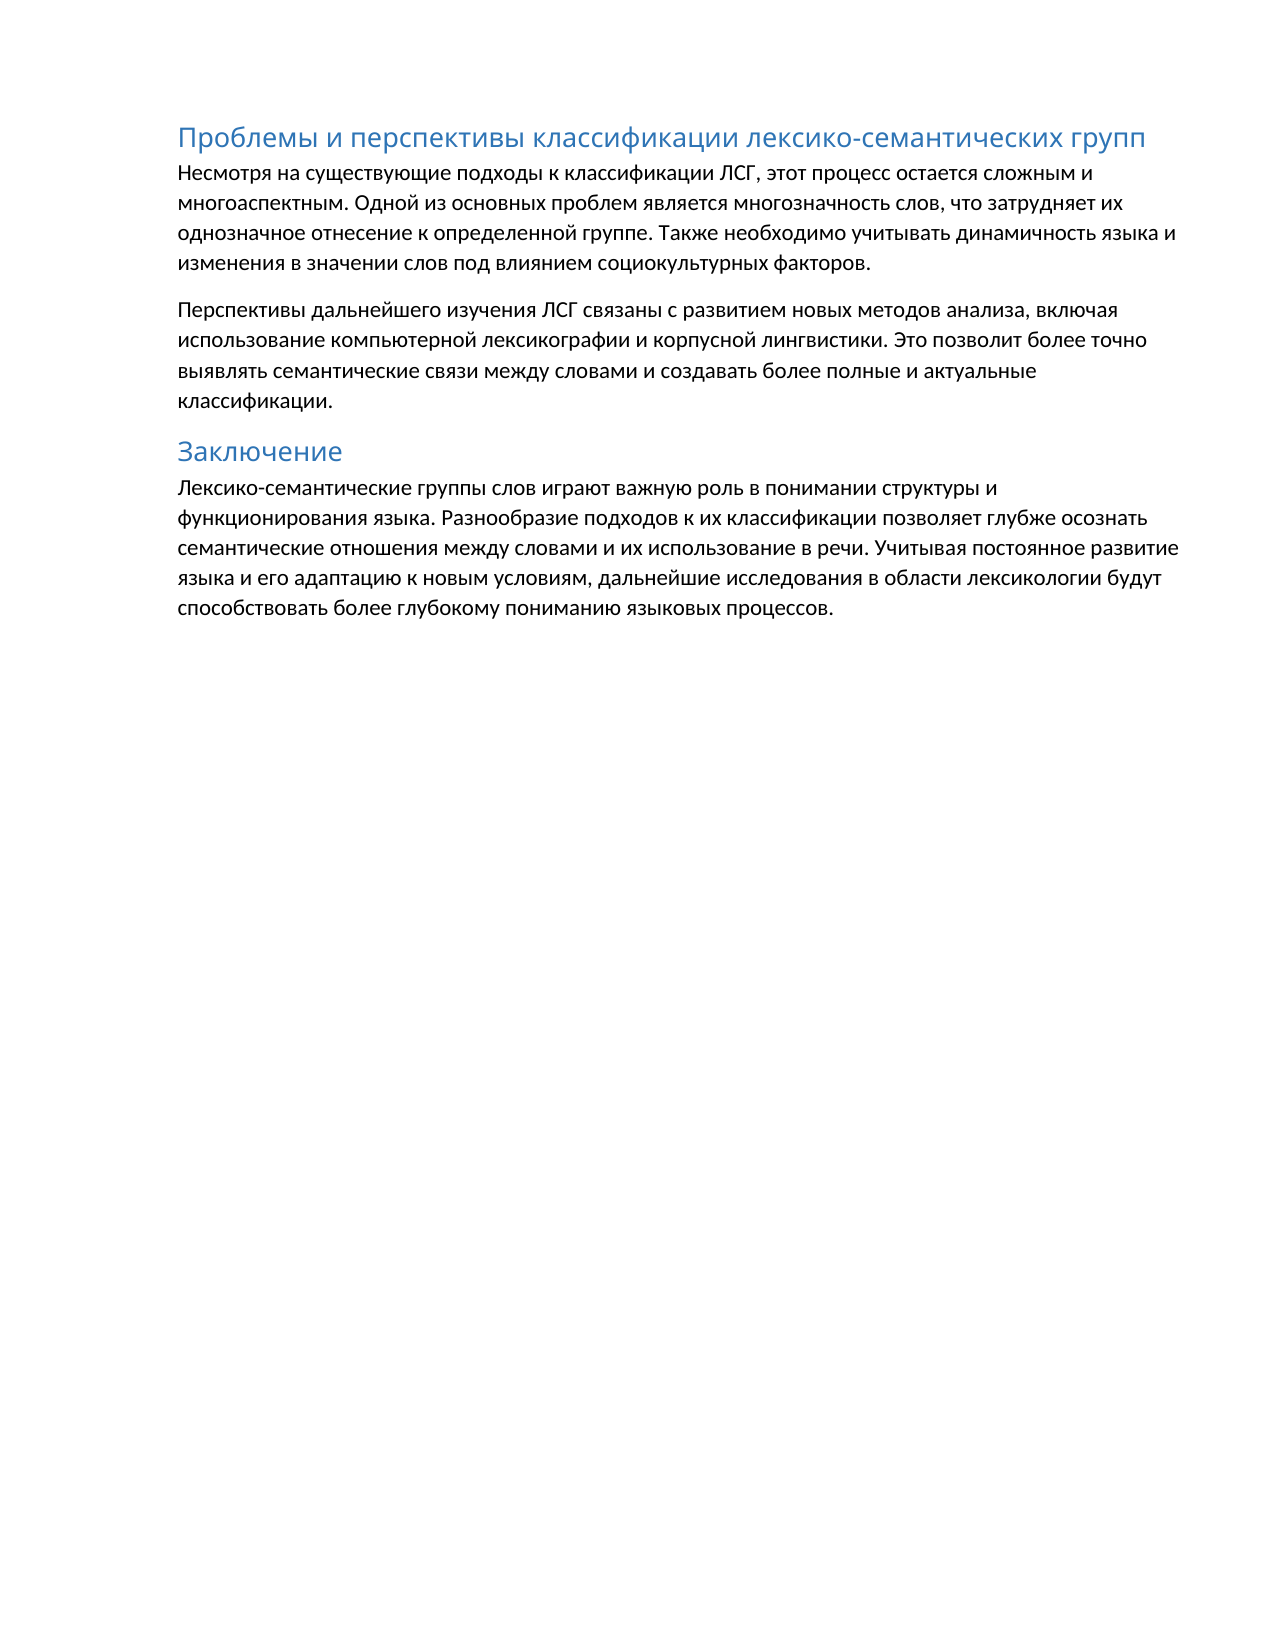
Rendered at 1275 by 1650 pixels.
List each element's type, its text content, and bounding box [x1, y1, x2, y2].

text Несмотря на существующие подходы к классификации ЛСГ, этот процесс остается сложным и многоаспектным. Одной из основных проблем является многозначность слов, что затрудняет их однозначное отнесение к определенной группе. Также необходимо учитывать динамичность языка и изменения в значении слов под влиянием социокультурных факторов. [177, 158, 1186, 277]
text Лексико-семантические группы слов играют важную роль в понимании структуры и функционирования языка. Разнообразие подходов к их классификации позволяет глубже осознать семантические отношения между словами и их использование в речи. Учитывая постоянное развитие языка и его адаптацию к новым условиям, дальнейшие исследования в области лексикологии будут способствовать более глубокому пониманию языковых процессов. [177, 473, 1186, 622]
text Перспективы дальнейшего изучения ЛСГ связаны с развитием новых методов анализа, включая использование компьютерной лексикографии и корпусной лингвистики. Это позволит более точно выявлять семантические связи между словами и создавать более полные и актуальные классификации. [177, 295, 1186, 414]
subtitle Проблемы и перспективы классификации лексико-семантических групп [177, 118, 1186, 155]
subtitle Заключение [177, 433, 1186, 470]
